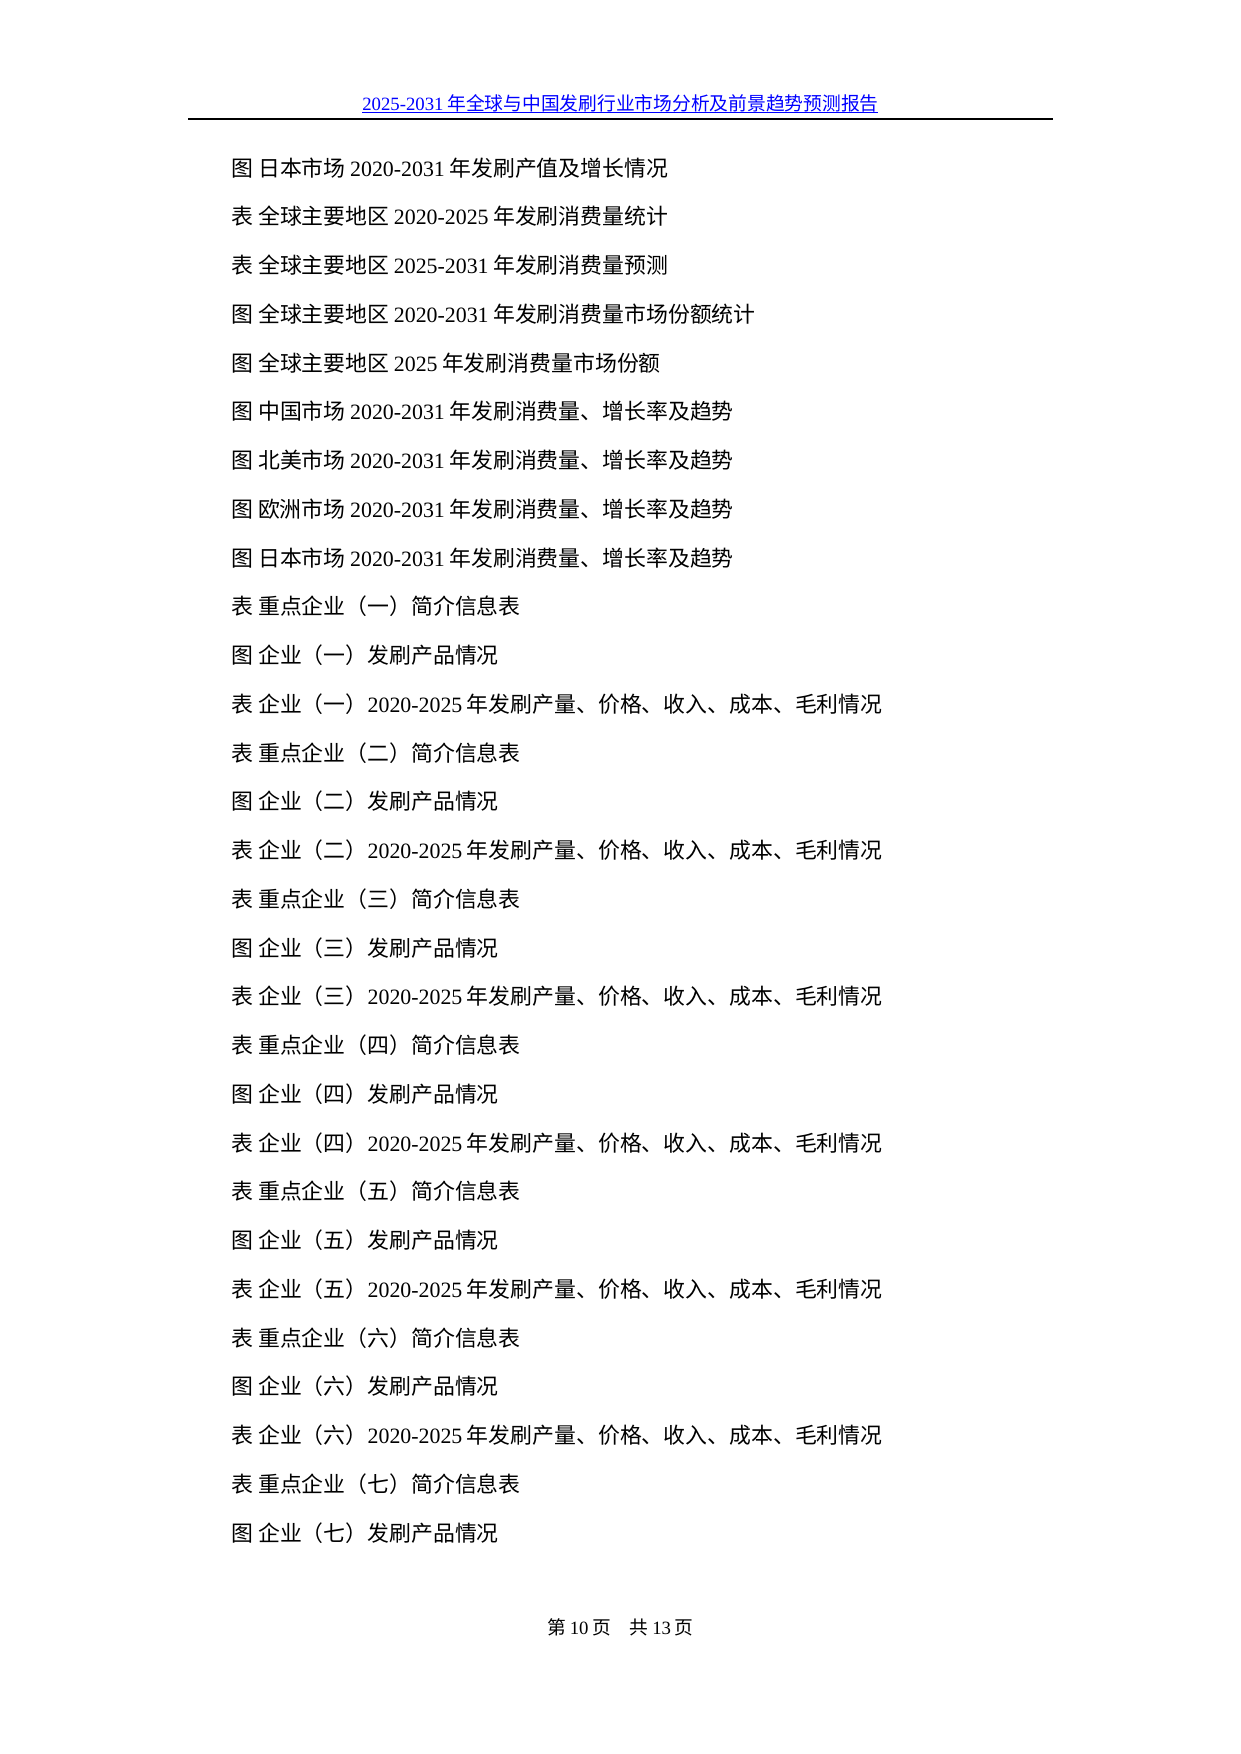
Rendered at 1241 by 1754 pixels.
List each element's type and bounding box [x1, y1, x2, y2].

text [187, 150, 1053, 1548]
